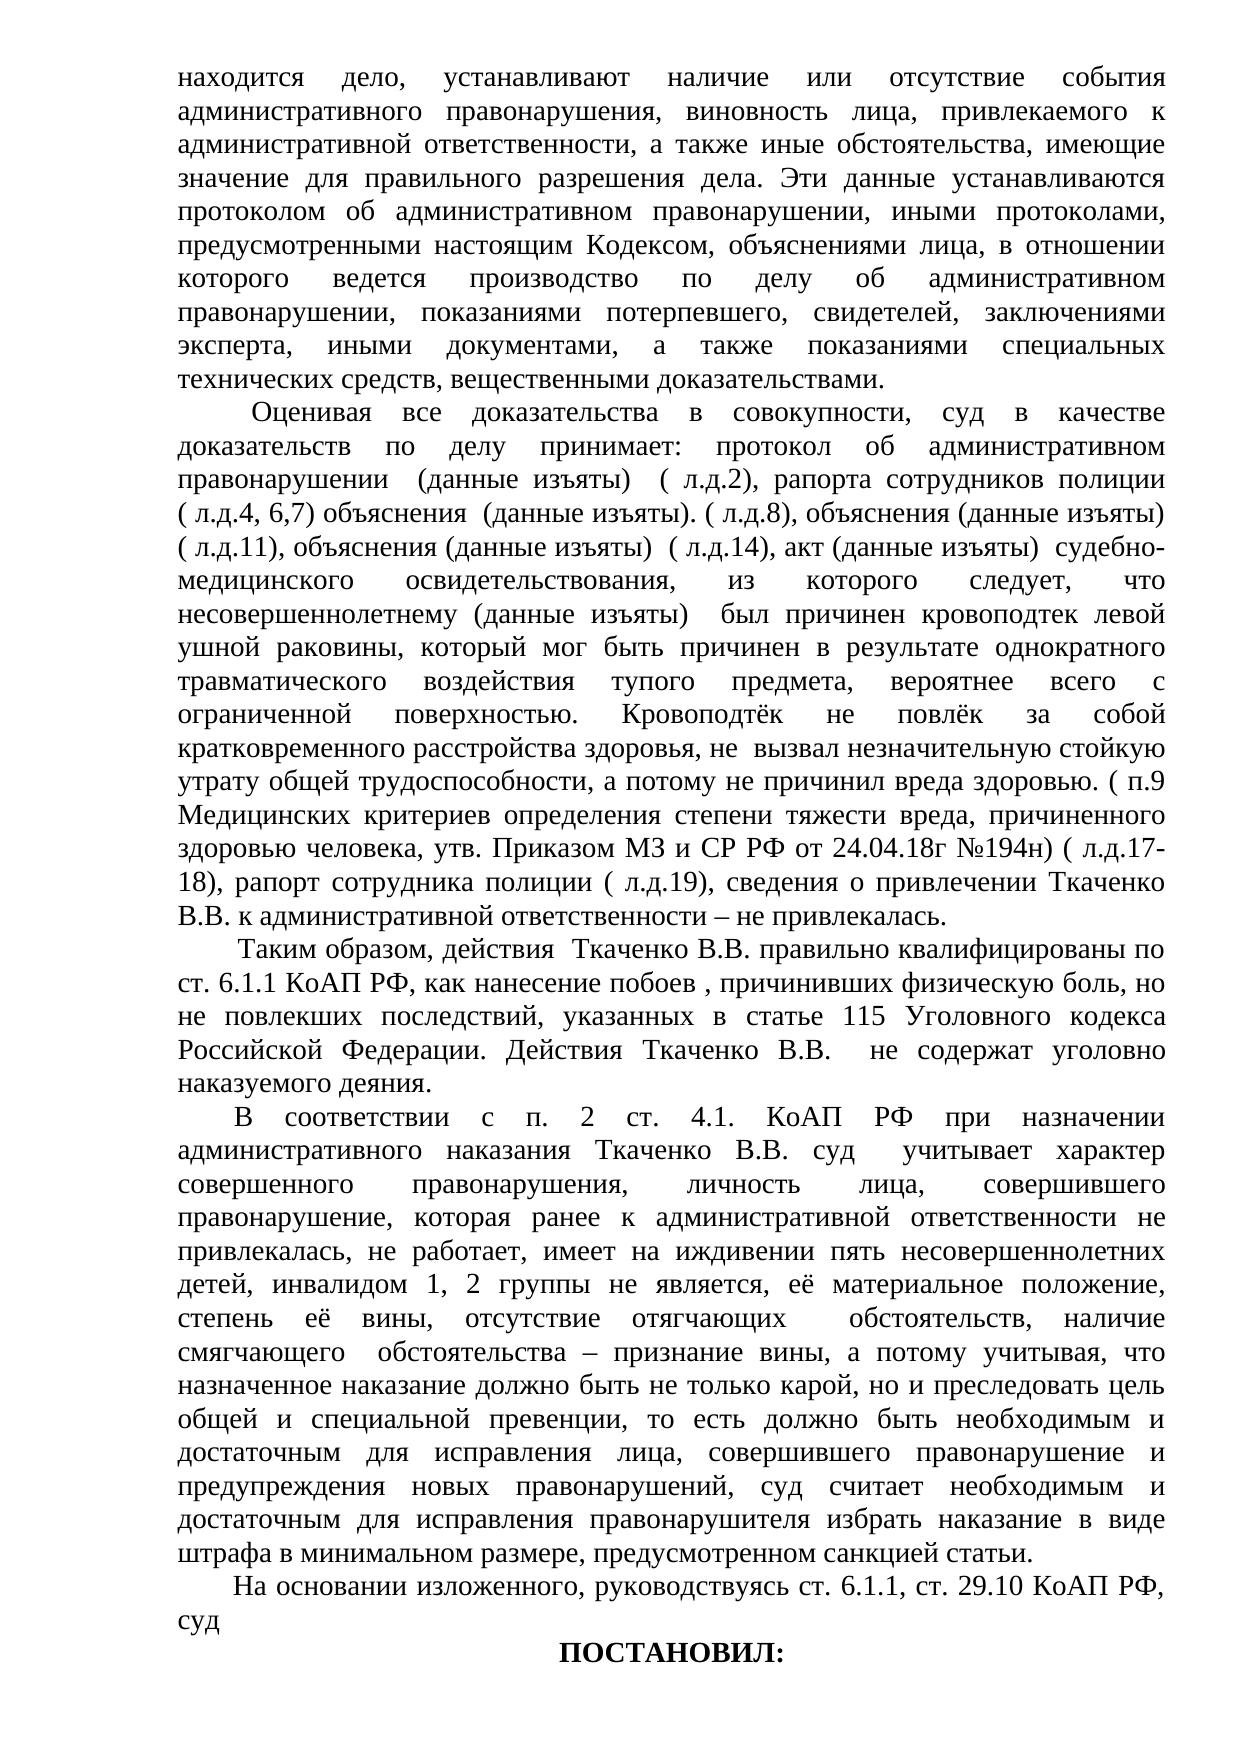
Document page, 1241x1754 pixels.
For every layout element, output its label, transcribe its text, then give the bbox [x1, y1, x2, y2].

text В соответствии с п. 2 ст. 4.1. КоАП РФ при назначении административного наказания Ткаченко В.В. суд учитывает характер совершенного правонарушения, личность лица, совершившего правонарушение, которая ранее к административной ответственности не привлекалась, не работает, имеет на иждивении пять несовершеннолетних детей, инвалидом 1, 2 группы не является, её материальное положение, степень её вины, отсутствие отягчающих обстоятельств, наличие смягчающего обстоятельства – признание вины, а потому учитывая, что назначенное наказание должно быть не только карой, но и преследовать цель общей и специальной превенции, то есть должно быть необходимым и достаточным для исправления лица, совершившего правонарушение и предупреждения новых правонарушений, суд считает необходимым и достаточным для исправления правонарушителя избрать наказание в виде штрафа в минимальном размере, предусмотренном санкцией статьи. [177, 1099, 1166, 1568]
text Таким образом, действия Ткаченко В.В. правильно квалифицированы по ст. 6.1.1 КоАП РФ, как нанесение побоев , причинивших физическую боль, но не повлекших последствий, указанных в статье 115 Уголовного кодекса Российской Федерации. Действия Ткаченко В.В. не содержат уголовно наказуемого деяния. [177, 931, 1166, 1099]
text Оценивая все доказательства в совокупности, суд в качестве доказательств по делу принимает: протокол об административном правонарушении (данные изъяты) ( л.д.2), рапорта сотрудников полиции ( л.д.4, 6,7) объяснения (данные изъяты). ( л.д.8), объяснения (данные изъяты) ( л.д.11), объяснения (данные изъяты) ( л.д.14), акт (данные изъяты) судебно-медицинского освидетельствования, из которого следует, что несовершеннолетнему (данные изъяты) был причинен кровоподтек левой ушной раковины, который мог быть причинен в результате однократного травматического воздействия тупого предмета, вероятнее всего с ограниченной поверхностью. Кровоподтёк не повлёк за собой кратковременного расстройства здоровья, не вызвал незначительную стойкую утрату общей трудоспособности, а потому не причинил вреда здоровью. ( п.9 Медицинских критериев определения степени тяжести вреда, причиненного здоровью человека, утв. Приказом МЗ и СР РФ от 24.04.18г №194н) ( л.д.17-18), рапорт сотрудника полиции ( л.д.19), сведения о привлечении Ткаченко В.В. к административной ответственности – не привлекалась. [177, 394, 1166, 931]
text ПОСТАНОВИЛ: [177, 1636, 1166, 1669]
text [177, 59, 1166, 394]
text На основании изложенного, руководствуясь ст. 6.1.1, ст. 29.10 КоАП РФ, суд [177, 1568, 1166, 1636]
